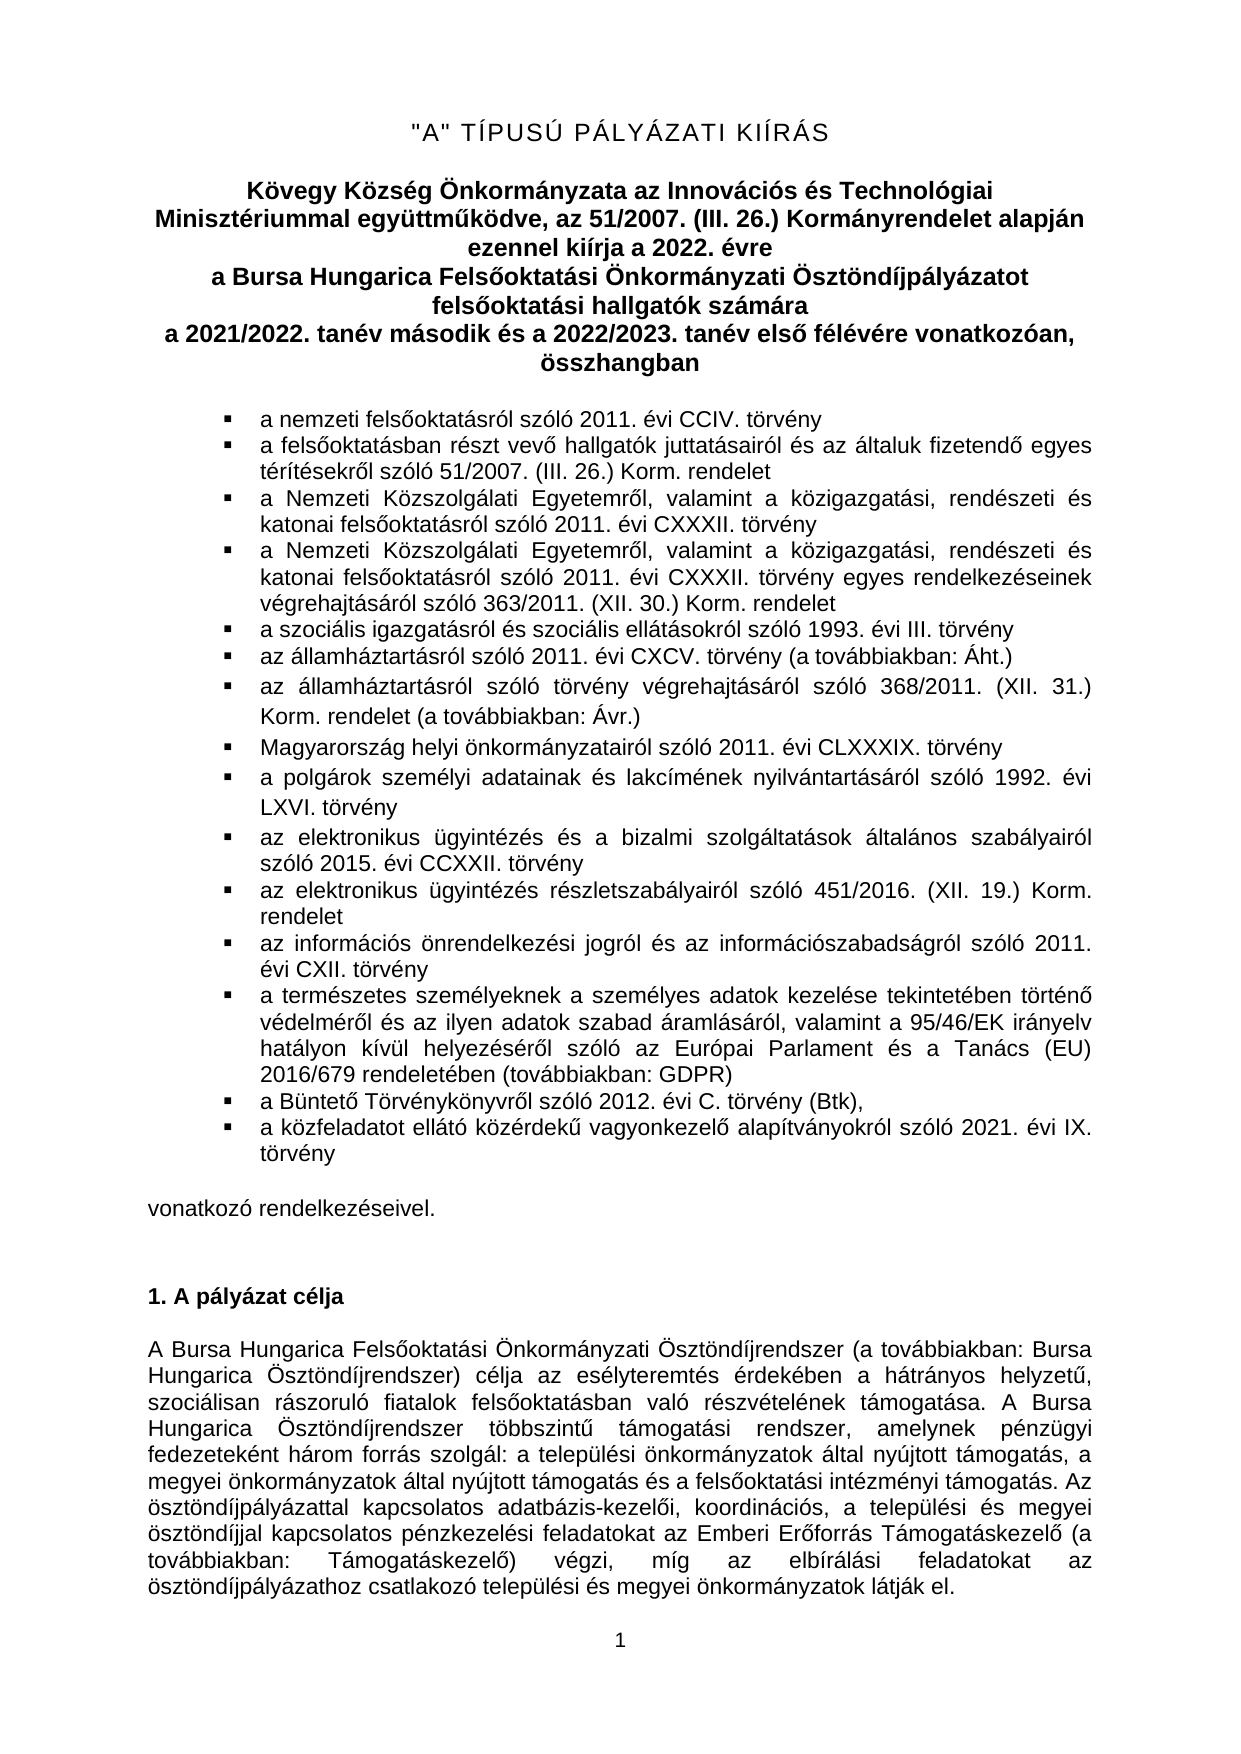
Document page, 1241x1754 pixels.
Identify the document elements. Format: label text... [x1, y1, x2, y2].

text A Bursa Hungarica Felsőoktatási Önkormányzati Ösztöndíjrendszer (a továbbiakban: Bursa Hungarica Ösztöndíjrendszer) célja az esélyteremtés érdekében a hátrányos helyzetű, szociálisan rászoruló fiatalok felsőoktatásban való részvételének támogatása. A Bursa Hungarica Ösztöndíjrendszer többszintű támogatási rendszer, amelynek pénzügyi fedezeteként három forrás szolgál: a települési önkormányzatok által nyújtott támogatás, a megyei önkormányzatok által nyújtott támogatás és a felsőoktatási intézményi támogatás. Az ösztöndíjpályázattal kapcsolatos adatbázis-kezelői, koordinációs, a települési és megyei ösztöndíjjal kapcsolatos pénzkezelési feladatokat az Emberi Erőforrás Támogatáskezelő (a továbbiakban: Támogatáskezelő) végzi, míg az elbírálási feladatokat az ösztöndíjpályázathoz csatlakozó települési és megyei önkormányzatok látják el. [148, 1336, 1092, 1599]
list a nemzeti felsőoktatásról szóló 2011. évi CCIV. törvény [222, 406, 1092, 432]
list a polgárok személyi adatainak és lakcímének nyilvántartásáról szóló 1992. évi LXVI. törvény [222, 764, 1092, 820]
list a szociális igazgatásról és szociális ellátásokról szóló 1993. évi III. törvény [222, 616, 1092, 643]
text összhangban [148, 348, 1092, 377]
list a természetes személyeknek a személyes adatok kezelése tekintetében történő védelméről és az ilyen adatok szabad áramlásáról, valamint a 95/46/EK irányelv hatályon kívül helyezéséről szóló az Európai Parlament és a Tanács (EU) 2016/679 rendeletében (továbbiakban: GDPR) [222, 982, 1092, 1088]
list az elektronikus ügyintézés és a bizalmi szolgáltatások általános szabályairól szóló 2015. évi CCXXII. törvény [222, 824, 1092, 877]
text a Hungarica Felsőoktatási Önkormányzati Ösztöndíjpályázatot [148, 262, 1092, 291]
list Magyarország helyi önkormányzatairól szóló 2011. évi CLXXXIX. törvény [222, 733, 1092, 760]
text ezennel kiírja a 2022. évre [148, 233, 1092, 262]
list a Nemzeti Közszolgálati Egyetemről, valamint a közigazgatási, rendészeti és katonai felsőoktatásról szóló 2011. évi CXXXII. törvény egyes rendelkezéseinek végrehajtásáról szóló 363/2011. (XII. 30.) Korm. rendelet [222, 537, 1092, 616]
text a 2021/2022. tanév második és a 2022/2023. tanév első félévére vonatkozóan, [148, 319, 1092, 348]
list az államháztartásról szóló törvény végrehajtásáról szóló 368/2011. (XII. 31.) Korm. rendelet (a továbbiakban: Ávr.) [222, 673, 1092, 729]
list a Büntető Törvénykönyvről szóló 2012. évi C. törvény (Btk), [222, 1088, 1092, 1114]
list az információs önrendelkezési jogról és az információszabadságról szóló 2011. évi CXII. törvény [222, 929, 1092, 982]
list a felsőoktatásban részt vevő hallgatók juttatásairól és az általuk fizetendő egyes térítésekről szóló 51/2007. (III. 26.) Korm. rendelet [222, 432, 1092, 485]
text vonatkozó rendelkezéseivel. [148, 1195, 1092, 1222]
text 1. A pályázat célja [148, 1283, 1092, 1309]
subtitle "A" TÍPUSÚ PÁLYÁZATI KIÍRÁS [148, 118, 1092, 147]
list az elektronikus ügyintézés részletszabályairól szóló 451/2016. (XII. 19.) Korm. rendelet [222, 877, 1092, 929]
list a közfeladatot ellátó közérdekű vagyonkezelő alapítványokról szóló 2021. évi IX. törvény [222, 1114, 1092, 1167]
text Kövegy Község Önkormányzata az Innovációs és Technológiai Minisztériummal együttműködve, az 51/2007. (III. 26.) Kormányrendelet alapján [148, 176, 1092, 233]
list a Nemzeti Közszolgálati Egyetemről, valamint a közigazgatási, rendészeti és katonai felsőoktatásról szóló 2011. évi CXXXII. törvény [222, 485, 1092, 537]
list az államháztartásról szóló 2011. évi CXCV. törvény (a továbbiakban: Áht.) [222, 643, 1092, 669]
text felsőoktatási hallgatók számára [148, 291, 1092, 319]
